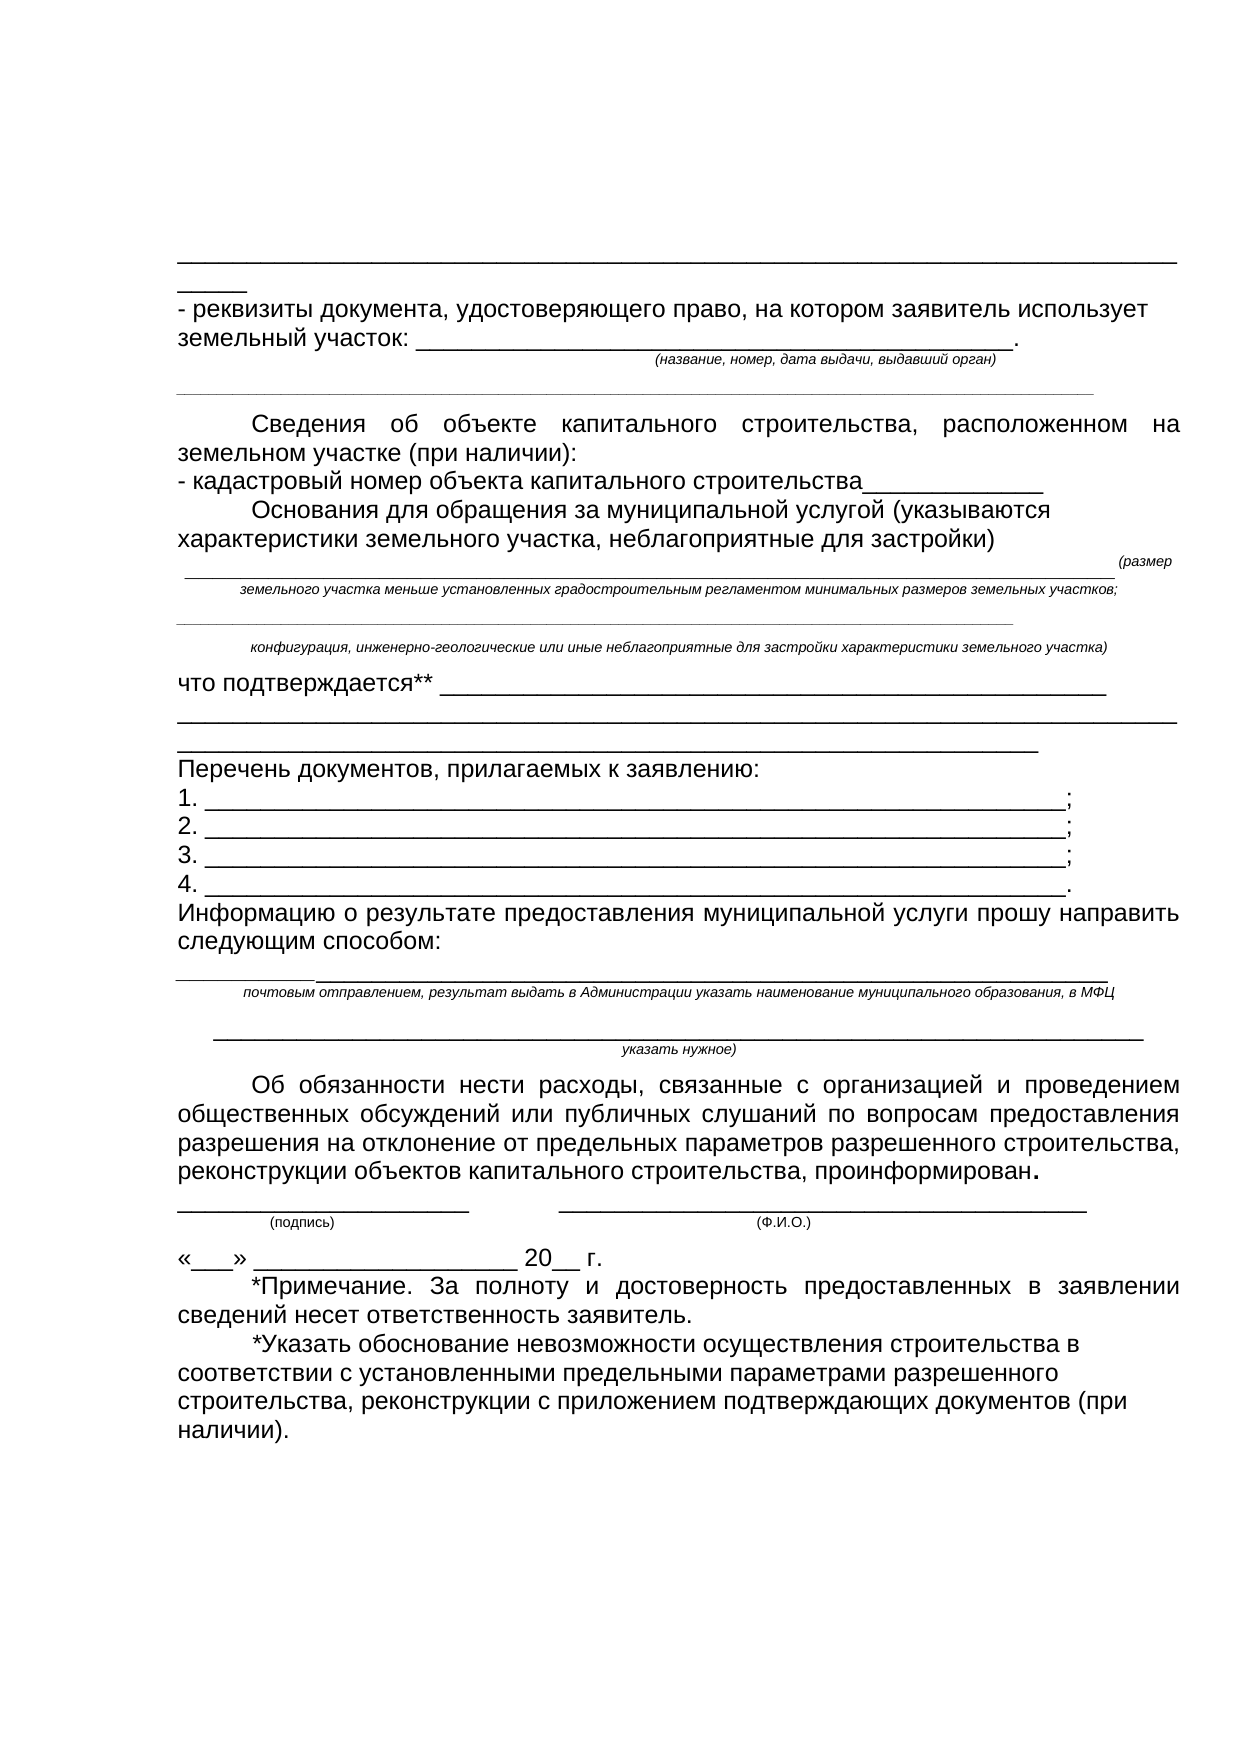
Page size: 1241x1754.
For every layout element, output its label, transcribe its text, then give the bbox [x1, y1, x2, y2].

text _____________________ ______________________________________ [177, 1185, 1181, 1214]
text Об обязанности нести расходы, связанные с организацией и проведением общественных обсуждений или публичных слушаний по вопросам предоставления разрешения на отклонение от предельных параметров разрешенного строительства, реконструкции объектов капитального строительства, проинформирован. [177, 1070, 1181, 1185]
text (название, номер, дата выдачи, выдавший орган) [177, 351, 1181, 380]
text 4. ______________________________________________________________. [177, 869, 1181, 897]
text 1. ______________________________________________________________; [177, 782, 1181, 811]
text __________________________________________________________________________________________________________________ [177, 380, 1181, 409]
text - реквизиты документа, удостоверяющего право, на котором заявитель использует земельный участок: ___________________________________________. [177, 294, 1181, 351]
text (подпись) (Ф.И.О.) [177, 1214, 1181, 1242]
text указать нужное) [177, 1041, 1181, 1070]
text «___» ___________________ 20__ г. [177, 1242, 1181, 1271]
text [177, 236, 1181, 294]
text почтовым отправлением, результат выдать в Администрации указать наименование муниципального образования, в МФЦ ___________________________________________________________________ [177, 984, 1181, 1041]
text ________________________________________________________________________________________________________ [177, 610, 1181, 639]
text конфигурация, инженерно-геологические или иные неблагоприятные для застройки характеристики земельного участка) [177, 639, 1181, 667]
text ______________________________________________________________________________________________________________________________________ [177, 696, 1181, 754]
text что подтверждается** ________________________________________________ [177, 667, 1181, 696]
text 3. ______________________________________________________________; [177, 840, 1181, 869]
text Основания для обращения за муниципальной услугой (указываются характеристики земельного участка, неблагоприятные для застройки) [177, 495, 1181, 552]
text *Примечание. За полноту и достоверность предоставленных в заявлении сведений несет ответственность заявитель. [177, 1271, 1181, 1329]
text Сведения об объекте капитального строительства, расположенном на земельном участке (при наличии): [177, 409, 1181, 466]
text ___________________________________________________________________(размер земельного участка меньше установленных градостроительным регламентом минимальных размеров земельных участков; [177, 552, 1181, 610]
text Перечень документов, прилагаемых к заявлению: [177, 754, 1181, 782]
text 2. ______________________________________________________________; [177, 811, 1181, 840]
text *Указать обоснование невозможности осуществления строительства в соответствии с установленными предельными параметрами разрешенного строительства, реконструкции с приложением подтверждающих документов (при наличии). [177, 1329, 1181, 1444]
text - кадастровый номер объекта капитального строительства_____________ [177, 466, 1181, 495]
text ___________________________________________________________________ [177, 955, 1181, 984]
text Информацию о результате предоставления муниципальной услуги прошу направить следующим способом: [177, 897, 1181, 955]
